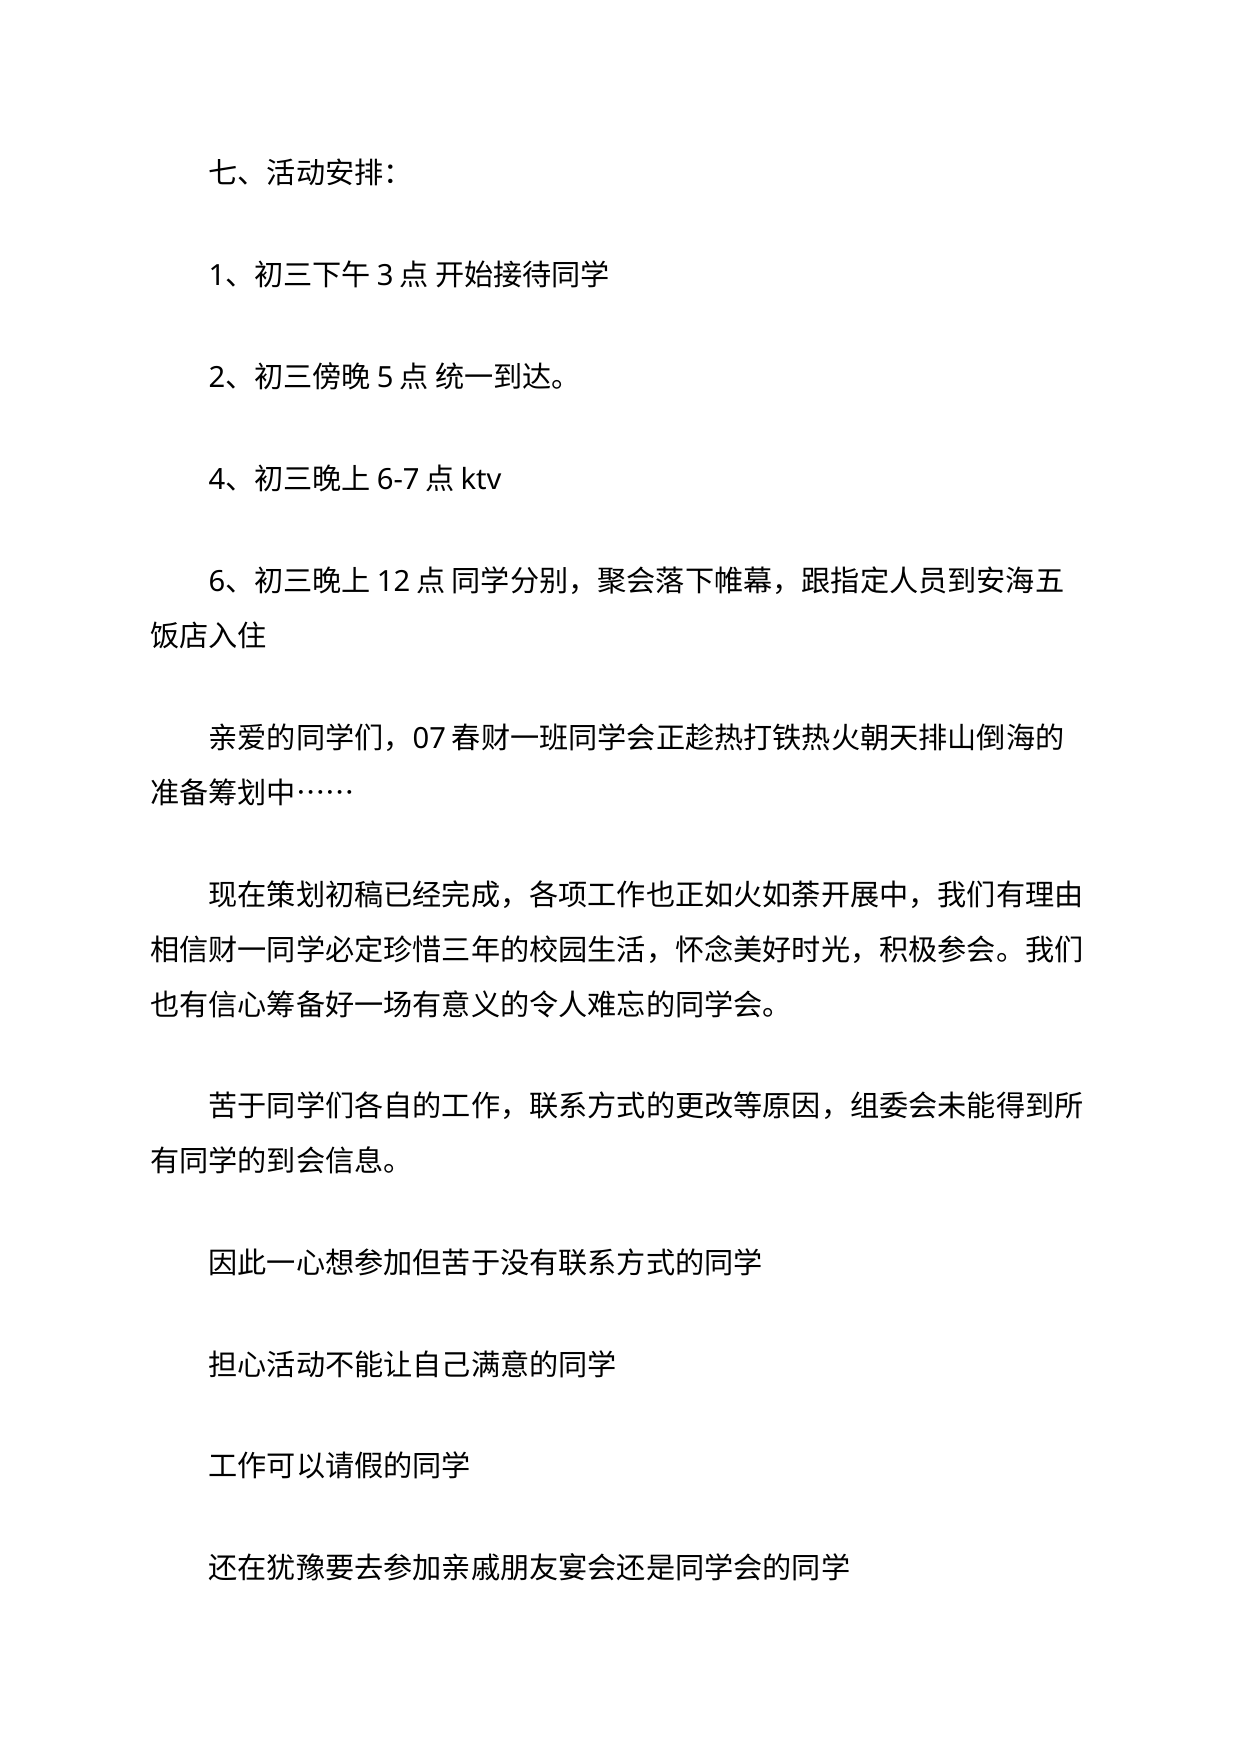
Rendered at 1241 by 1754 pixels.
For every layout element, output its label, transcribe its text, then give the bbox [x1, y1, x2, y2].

text 2、初三傍晚5点 统一到达。 [150, 354, 1090, 396]
text 因此一心想参加但苦于没有联系方式的同学 [150, 1239, 1090, 1282]
text 还在犹豫要去参加亲戚朋友宴会还是同学会的同学 [150, 1545, 1090, 1587]
text 七、活动安排： [150, 150, 1090, 192]
text 亲爱的同学们，07春财一班同学会正趁热打铁热火朝天排山倒海的准备筹划中…… [150, 714, 1090, 812]
text 工作可以请假的同学 [150, 1443, 1090, 1485]
text 现在策划初稿已经完成，各项工作也正如火如荼开展中，我们有理由相信财一同学必定珍惜三年的校园生活，怀念美好时光，积极参会。我们也有信心筹备好一场有意义的令人难忘的同学会。 [150, 871, 1090, 1023]
text 1、初三下午3点 开始接待同学 [150, 252, 1090, 294]
text 担心活动不能让自己满意的同学 [150, 1341, 1090, 1383]
text 苦于同学们各自的工作，联系方式的更改等原因，组委会未能得到所有同学的到会信息。 [150, 1083, 1090, 1180]
text 6、初三晚上12点 同学分别，聚会落下帷幕，跟指定人员到安海五饭店入住 [150, 558, 1090, 655]
text 4、初三晚上6-7点ktv [150, 456, 1090, 498]
